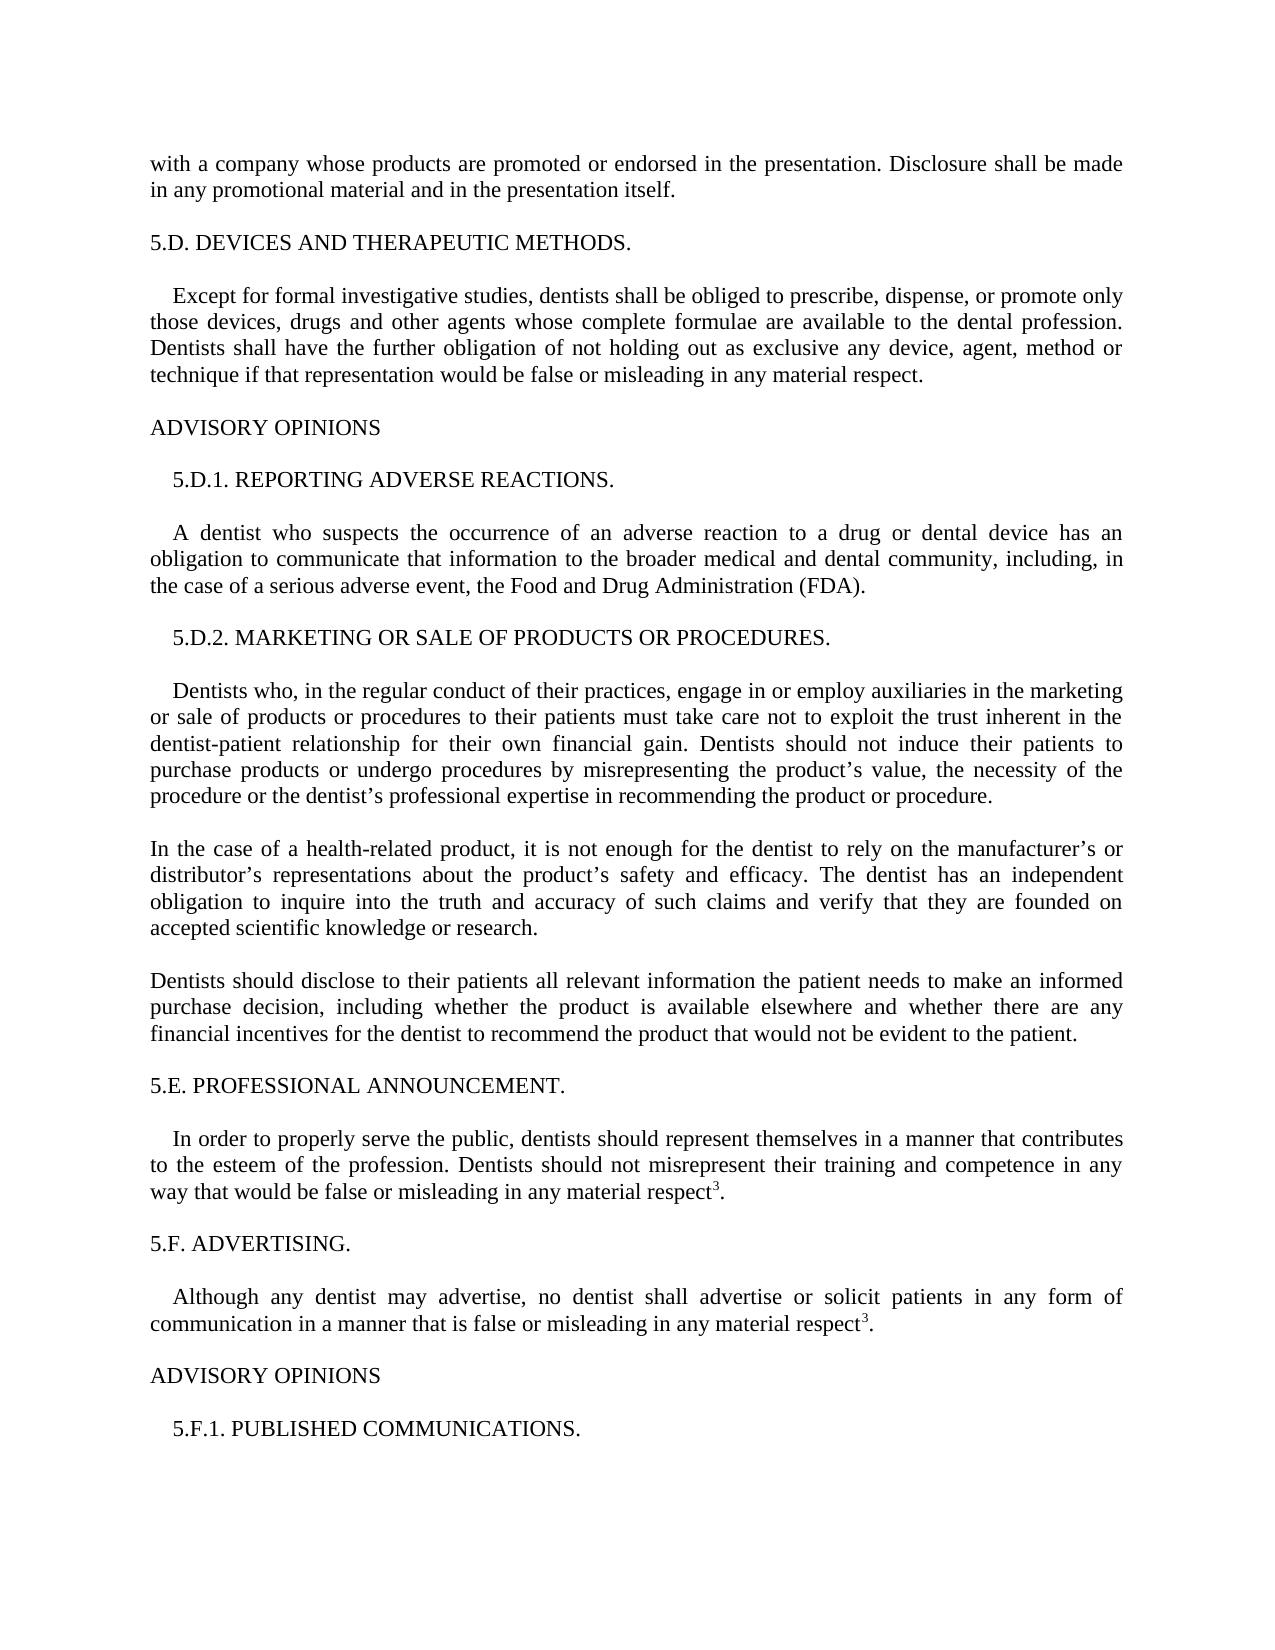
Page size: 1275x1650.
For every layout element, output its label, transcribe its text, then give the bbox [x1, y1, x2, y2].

text 5.D. DEVICES AND THERAPEUTIC METHODS. [150, 229, 1125, 255]
text In order to properly serve the public, dentists should represent themselves in a manner that contributes to the esteem of the profession. Dentists should not misrepresent their training and competence in any way that would be false or misleading in any material respect3. [150, 1125, 1125, 1204]
text 5.F. ADVERTISING. [150, 1231, 1125, 1257]
text Dentists should disclose to their patients all relevant information the patient needs to make an informed purchase decision, including whether the product is available elsewhere and whether there are any financial incentives for the dentist to recommend the product that would not be evident to the patient. [150, 967, 1125, 1046]
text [150, 150, 1125, 203]
text A dentist who suspects the occurrence of an adverse reaction to a drug or dental device has an obligation to communicate that information to the broader medical and dental community, including, in the case of a serious adverse event, the Food and Drug Administration (FDA). [150, 519, 1125, 598]
text Dentists who, in the regular conduct of their practices, engage in or employ auxiliaries in the marketing or sale of products or procedures to their patients must take care not to exploit the trust inherent in the dentist-patient relationship for their own financial gain. Dentists should not induce their patients to purchase products or undergo procedures by misrepresenting the product’s value, the necessity of the procedure or the dentist’s professional expertise in recommending the product or procedure. [150, 677, 1125, 809]
text ADVISORY OPINIONS [150, 1362, 1125, 1389]
text 5.D.2. MARKETING OR SALE OF PRODUCTS OR PROCEDURES. [150, 624, 1125, 651]
text 5.D.1. REPORTING ADVERSE REACTIONS. [150, 466, 1125, 493]
text 5.E. PROFESSIONAL ANNOUNCEMENT. [150, 1072, 1125, 1099]
text Except for formal investigative studies, dentists shall be obliged to prescribe, dispense, or promote only those devices, drugs and other agents whose complete formulae are available to the dental profession. Dentists shall have the further obligation of not holding out as exclusive any device, agent, method or technique if that representation would be false or misleading in any material respect. [150, 282, 1125, 387]
text 5.F.1. PUBLISHED COMMUNICATIONS. [150, 1415, 1125, 1441]
text ADVISORY OPINIONS [150, 413, 1125, 440]
text Although any dentist may advertise, no dentist shall advertise or solicit patients in any form of communication in a manner that is false or misleading in any material respect3. [150, 1283, 1125, 1336]
text In the case of a health-related product, it is not enough for the dentist to rely on the manufacturer’s or distributor’s representations about the product’s safety and efficacy. The dentist has an independent obligation to inquire into the truth and accuracy of such claims and verify that they are founded on accepted scientific knowledge or research. [150, 835, 1125, 941]
